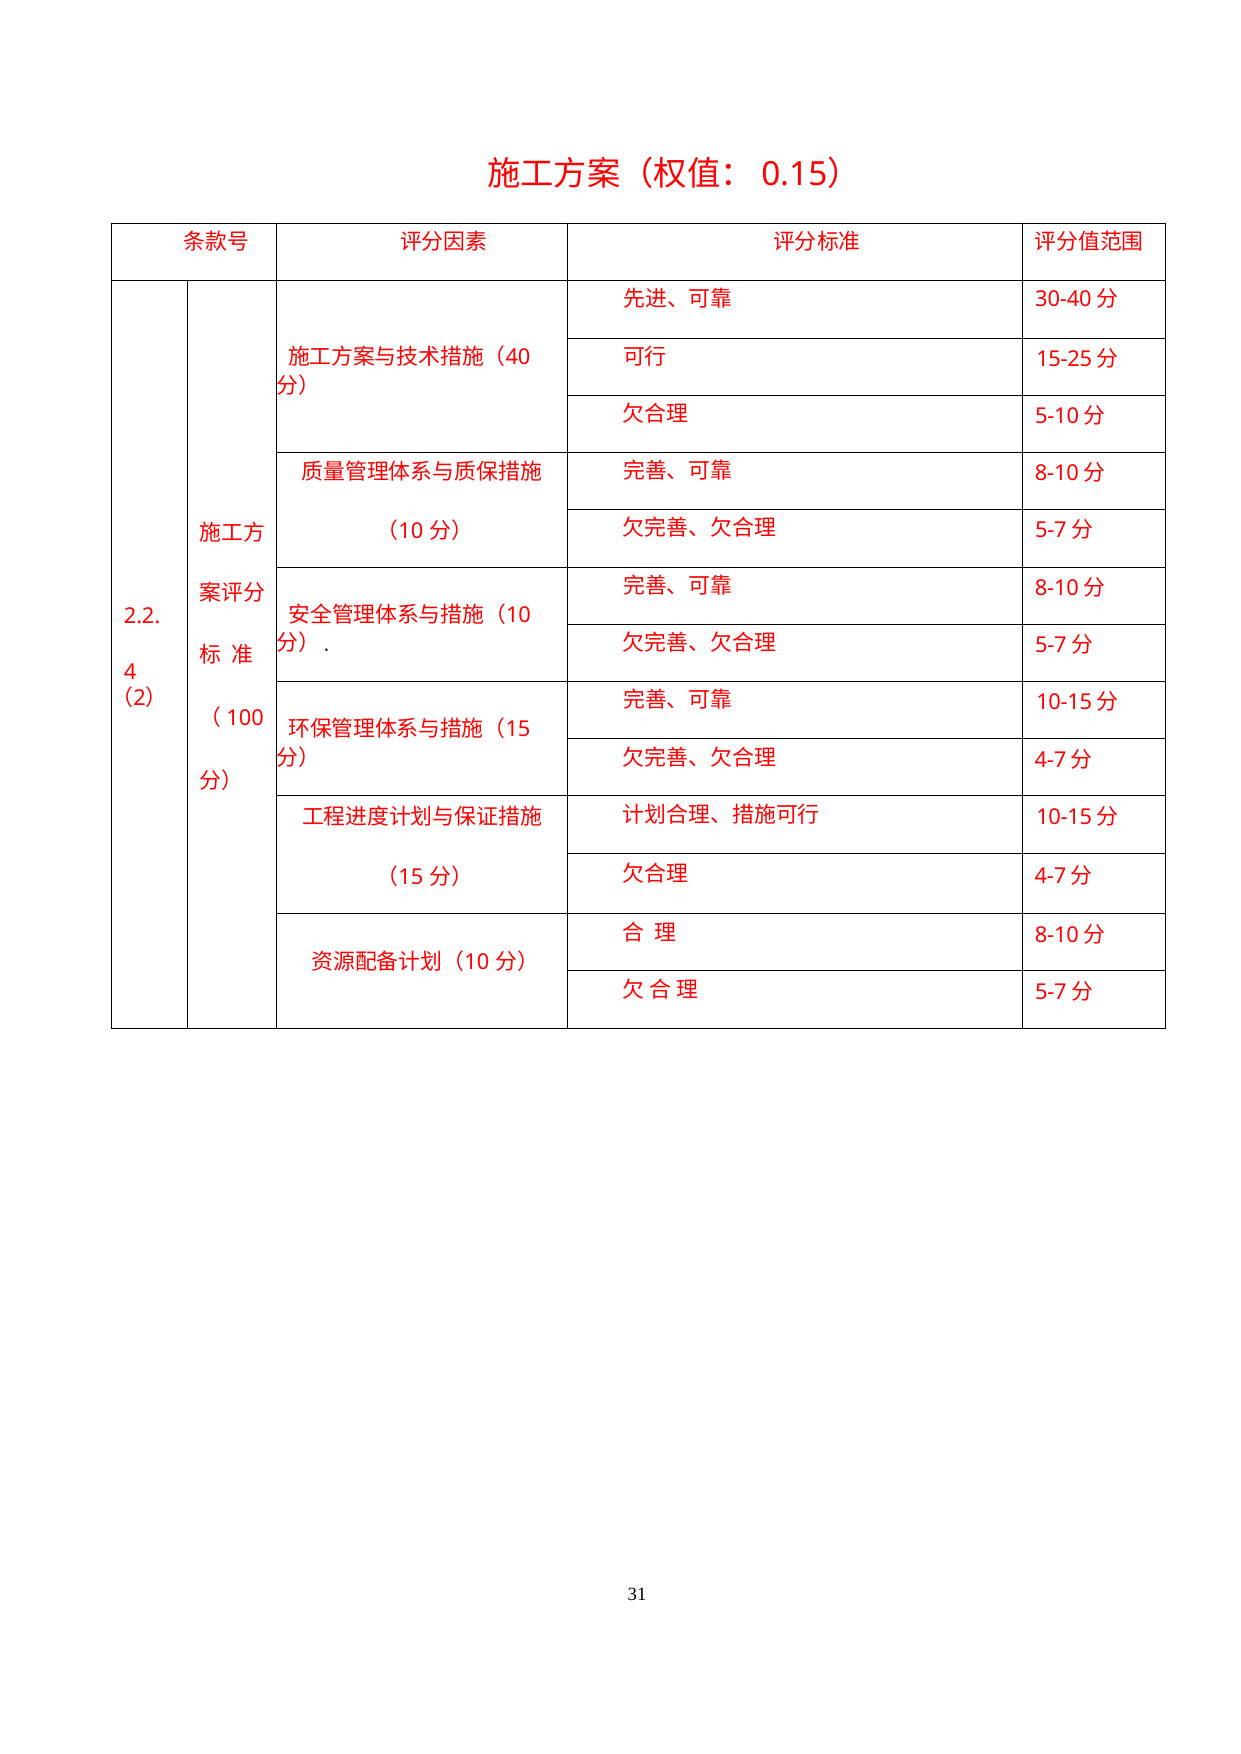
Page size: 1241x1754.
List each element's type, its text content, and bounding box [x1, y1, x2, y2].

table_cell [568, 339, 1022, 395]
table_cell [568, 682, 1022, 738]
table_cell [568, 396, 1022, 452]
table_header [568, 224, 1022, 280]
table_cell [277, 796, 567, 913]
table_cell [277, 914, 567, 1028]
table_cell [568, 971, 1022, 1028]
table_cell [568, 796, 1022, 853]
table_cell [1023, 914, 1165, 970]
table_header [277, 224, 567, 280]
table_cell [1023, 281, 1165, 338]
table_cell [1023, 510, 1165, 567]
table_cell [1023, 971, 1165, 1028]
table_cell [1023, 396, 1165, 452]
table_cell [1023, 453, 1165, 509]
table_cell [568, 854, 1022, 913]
text 施工方案（权值： 0.15） [111, 150, 1166, 194]
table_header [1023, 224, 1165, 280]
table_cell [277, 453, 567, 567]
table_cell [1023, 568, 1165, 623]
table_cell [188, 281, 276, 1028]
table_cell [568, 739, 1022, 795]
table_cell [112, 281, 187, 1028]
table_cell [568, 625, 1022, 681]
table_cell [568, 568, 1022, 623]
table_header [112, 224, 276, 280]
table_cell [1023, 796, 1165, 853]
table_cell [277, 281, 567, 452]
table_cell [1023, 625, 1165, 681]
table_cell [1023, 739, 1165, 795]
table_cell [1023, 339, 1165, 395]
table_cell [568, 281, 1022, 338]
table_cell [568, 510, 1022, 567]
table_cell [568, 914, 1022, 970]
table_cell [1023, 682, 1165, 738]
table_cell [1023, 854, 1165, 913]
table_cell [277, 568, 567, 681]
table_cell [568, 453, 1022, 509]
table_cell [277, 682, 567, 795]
